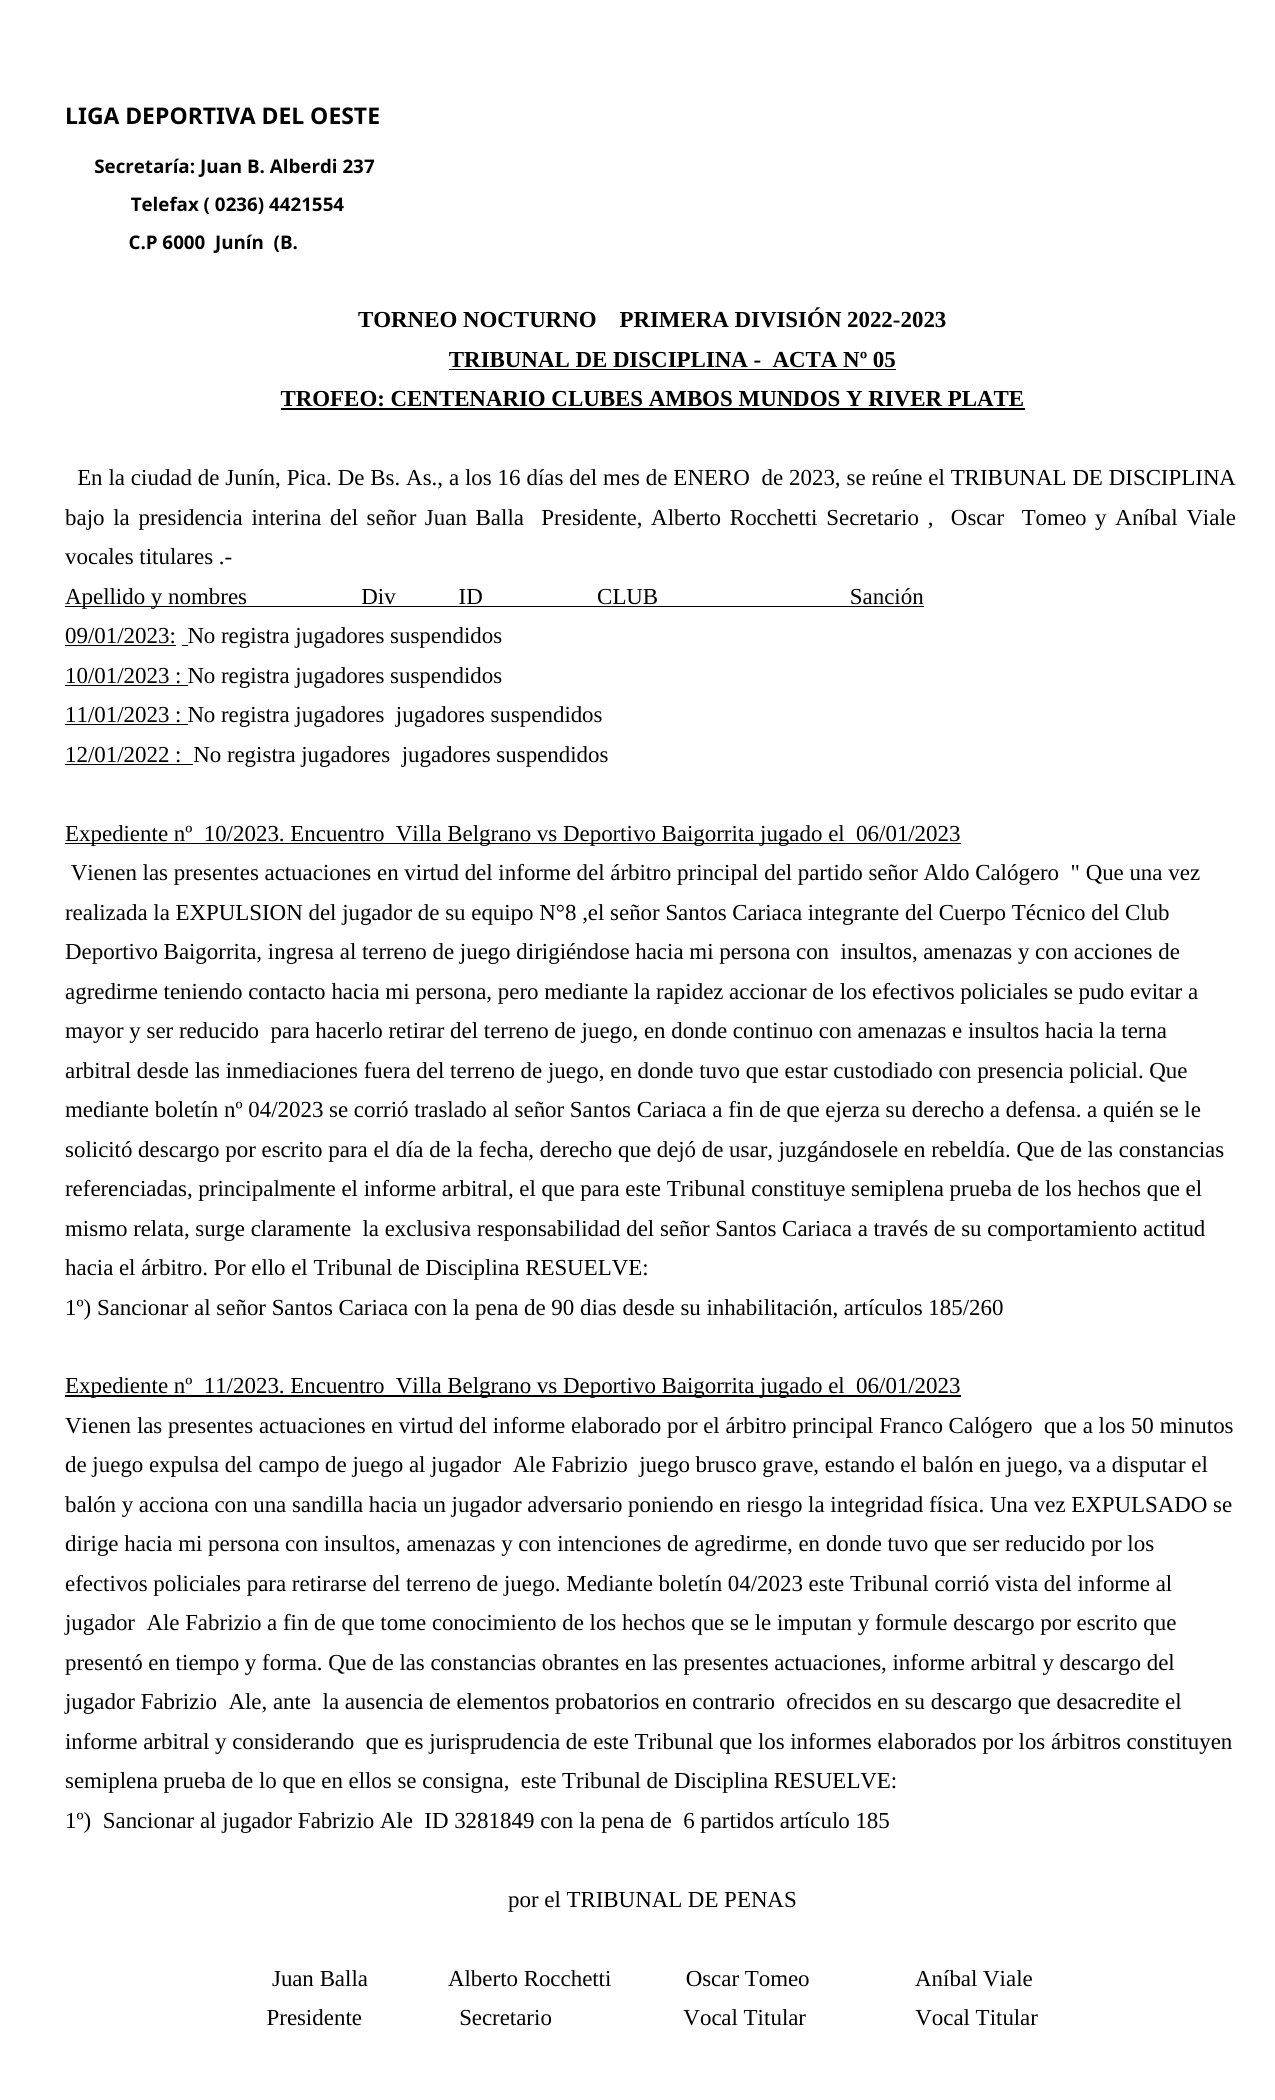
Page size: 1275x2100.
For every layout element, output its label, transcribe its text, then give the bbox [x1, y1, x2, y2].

text Expediente nº 11/2023. Encuentro Villa Belgrano vs Deportivo Baigorrita jugado el 06/01/2023 [65, 1372, 1239, 1399]
text 09/01/2023: No registra jugadores suspendidos [65, 622, 1239, 649]
text 10/01/2023 : No registra jugadores suspendidos [65, 662, 1239, 688]
text Vienen las presentes actuaciones en virtud del informe elaborado por el árbitro principal Franco Calógero que a los 50 minutos de juego expulsa del campo de juego al jugador Ale Fabrizio juego brusco grave, estando el balón en juego, va a disputar el balón y acciona con una sandilla hacia un jugador adversario poniendo en riesgo la integridad física. Una vez EXPULSADO se dirige hacia mi persona con insultos, amenazas y con intenciones de agredirme, en donde tuvo que ser reducido por los efectivos policiales para retirarse del terreno de juego. Mediante boletín 04/2023 este Tribunal corrió vista del informe al jugador Ale Fabrizio a fin de que tome conocimiento de los hechos que se le imputan y formule descargo por escrito que presentó en tiempo y forma. Que de las constancias obrantes en las presentes actuaciones, informe arbitral y descargo del jugador Fabrizio Ale, ante la ausencia de elementos probatorios en contrario ofrecidos en su descargo que desacredite el informe arbitral y considerando que es jurisprudencia de este Tribunal que los informes elaborados por los árbitros constituyen semiplena prueba de lo que en ellos se consigna, este Tribunal de Disciplina RESUELVE: [65, 1412, 1239, 1794]
text Expediente nº 10/2023. Encuentro Villa Belgrano vs Deportivo Baigorrita jugado el 06/01/2023 [65, 820, 1239, 846]
text 1º) Sancionar al señor Santos Cariaca con la pena de 90 dias desde su inhabilitación, artículos 185/260 [65, 1293, 1239, 1320]
text por el TRIBUNAL DE PENAS [65, 1886, 1239, 1912]
text Juan Balla Alberto Rocchetti Oscar Tomeo Aníbal Viale [65, 1965, 1239, 1991]
text TRIBUNAL DE DISCIPLINA - ACTA Nº 05 [65, 346, 1239, 372]
text Vienen las presentes actuaciones en virtud del informe del árbitro principal del partido señor Aldo Calógero " Que una vez realizada la EXPULSION del jugador de su equipo N°8 ,el señor Santos Cariaca integrante del Cuerpo Técnico del Club Deportivo Baigorrita, ingresa al terreno de juego dirigiéndose hacia mi persona con insultos, amenazas y con acciones de agredirme teniendo contacto hacia mi persona, pero mediante la rapidez accionar de los efectivos policiales se pudo evitar a mayor y ser reducido para hacerlo retirar del terreno de juego, en donde continuo con amenazas e insultos hacia la terna arbitral desde las inmediaciones fuera del terreno de juego, en donde tuvo que estar custodiado con presencia policial. Que mediante boletín nº 04/2023 se corrió traslado al señor Santos Cariaca a fin de que ejerza su derecho a defensa. a quién se le solicitó descargo por escrito para el día de la fecha, derecho que dejó de usar, juzgándosele en rebeldía. Que de las constancias referenciadas, principalmente el informe arbitral, el que para este Tribunal constituye semiplena prueba de los hechos que el mismo relata, surge claramente la exclusiva responsabilidad del señor Santos Cariaca a través de su comportamiento actitud hacia el árbitro. Por ello el Tribunal de Disciplina RESUELVE: [65, 859, 1239, 1280]
text Presidente Secretario Vocal Titular Vocal Titular [65, 2004, 1239, 2031]
text 12/01/2022 : No registra jugadores jugadores suspendidos [65, 741, 1239, 767]
text 11/01/2023 : No registra jugadores jugadores suspendidos [65, 701, 1239, 728]
subtitle Apellido y nombres Div ID CLUB Sanción [65, 583, 1239, 609]
text En la ciudad de Junín, Pica. De Bs. As., a los 16 días del mes de ENERO de 2023, se reúne el TRIBUNAL DE DISCIPLINA bajo la presidencia interina del señor Juan Balla Presidente, Alberto Rocchetti Secretario , Oscar Tomeo y Aníbal Viale vocales titulares .- [65, 464, 1239, 570]
text TORNEO NOCTURNO PRIMERA DIVISIÓN 2022-2023 [65, 307, 1239, 333]
text TROFEO: CENTENARIO CLUBES AMBOS MUNDOS Y RIVER PLATE [65, 386, 1239, 412]
text 1º) Sancionar al jugador Fabrizio Ale ID 3281849 con la pena de 6 partidos artículo 185 [65, 1807, 1239, 1833]
